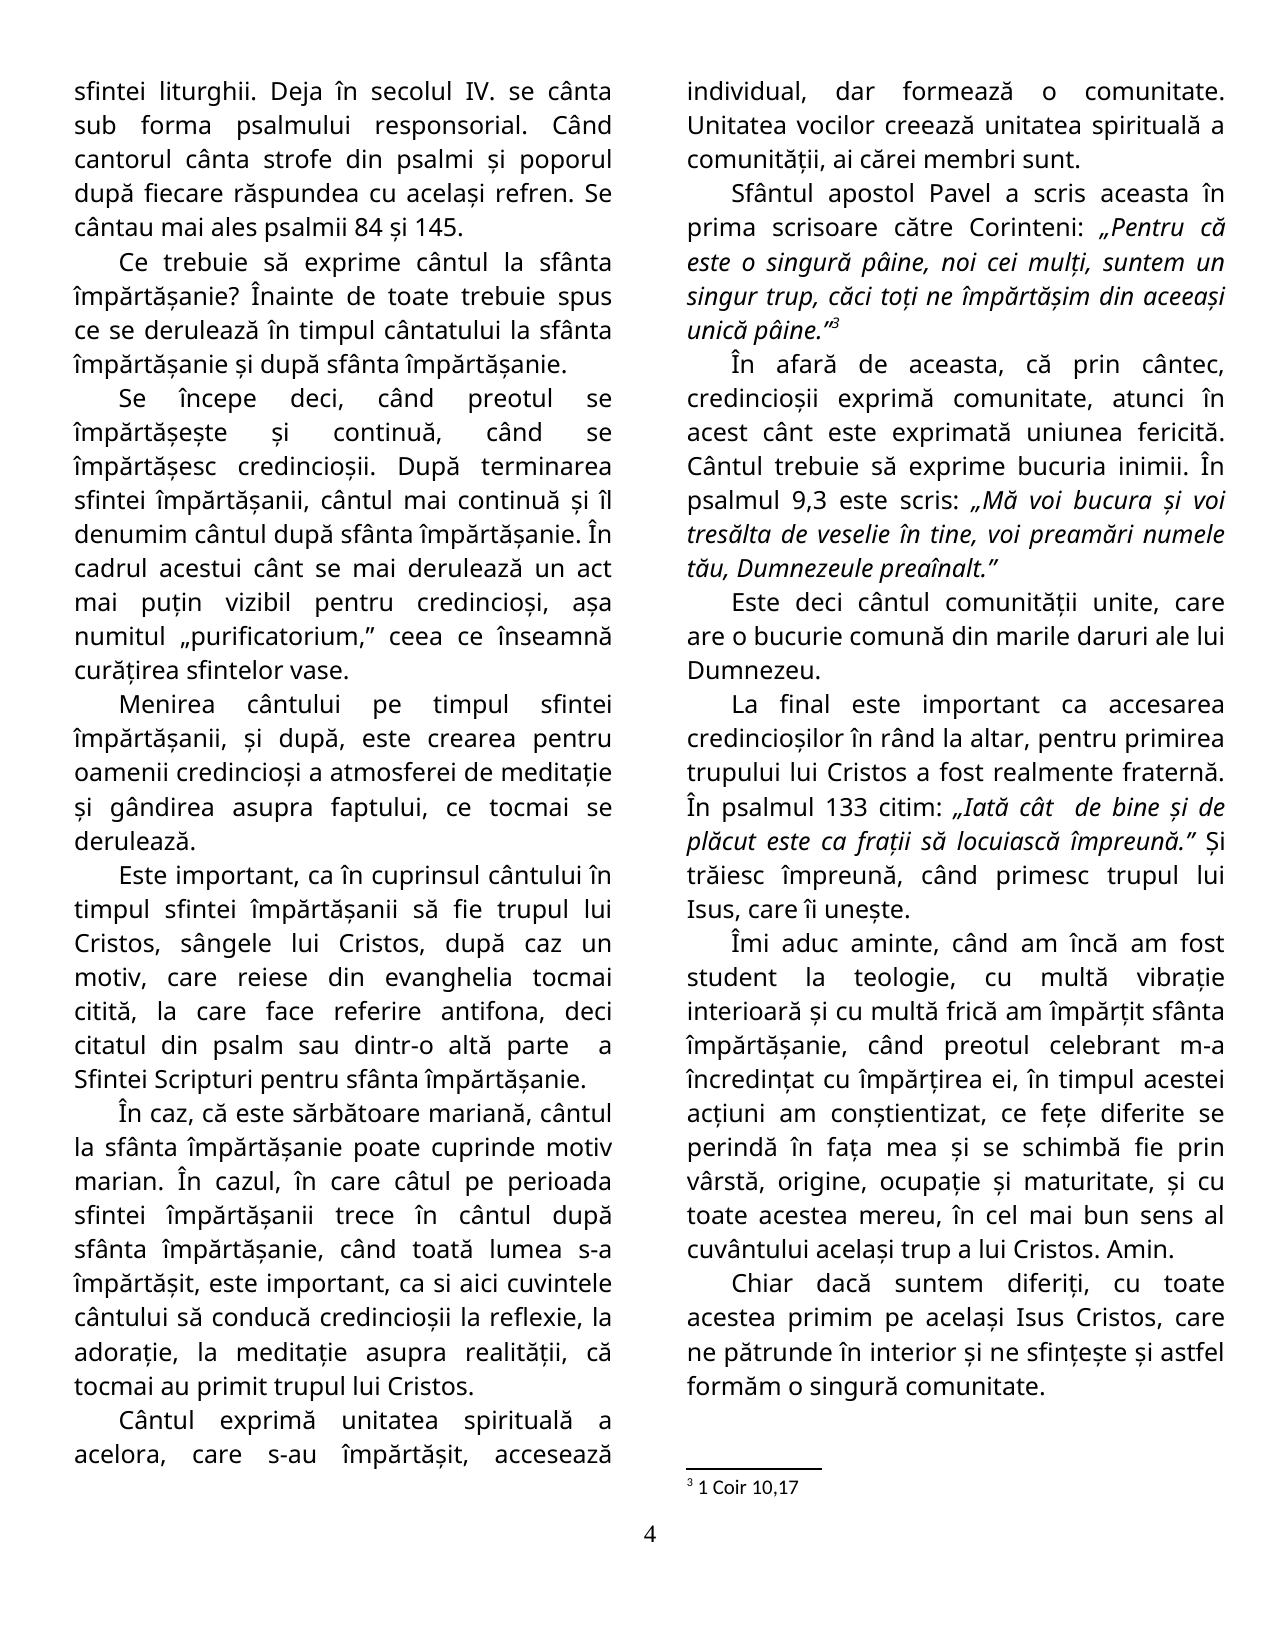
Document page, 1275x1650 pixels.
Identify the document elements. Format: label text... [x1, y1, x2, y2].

text În caz, că este sărbătoare mariană, cântul la sfânta împărtășanie poate cuprinde motiv marian. În cazul, în care câtul pe perioada sfintei împărtășanii trece în cântul după sfânta împărtășanie, când toată lumea s-a împărtășit, este important, ca si aici cuvintele cântului să conducă credincioșii la reflexie, la adorație, la meditație asupra realității, că tocmai au primit trupul lui Cristos. [74, 1096, 613, 1402]
text Se începe deci, când preotul se împărtășește și continuă, când se împărtășesc credincioșii. După terminarea sfintei împărtășanii, cântul mai continuă și îl denumim cântul după sfânta împărtășanie. În cadrul acestui cânt se mai derulează un act mai puțin vizibil pentru credincioși, așa numitul „purificatorium,” ceea ce înseamnă curățirea sfintelor vase. [74, 380, 613, 687]
text Chiar dacă suntem diferiți, cu toate acestea primim pe același Isus Cristos, care ne pătrunde în interior și ne sfințește și astfel formăm o singură comunitate. [687, 1266, 1226, 1402]
text Este important, ca în cuprinsul cântului în timpul sfintei împărtășanii să fie trupul lui Cristos, sângele lui Cristos, după caz un motiv, care reiese din evanghelia tocmai citită, la care face referire antifona, deci citatul din psalm sau dintr-o altă parte a Sfintei Scripturi pentru sfânta împărtășanie. [74, 857, 613, 1096]
text Ce trebuie să exprime cântul la sfânta împărtășanie? Înainte de toate trebuie spus ce se derulează în timpul cântatului la sfânta împărtășanie și după sfânta împărtășanie. [74, 244, 613, 380]
text Menirea cântului pe timpul sfintei împărtășanii, și după, este crearea pentru oamenii credincioși a atmosferei de meditație și gândirea asupra faptului, ce tocmai se derulează. [74, 687, 613, 857]
text În afară de aceasta, că prin cântec, credincioșii exprimă comunitate, atunci în acest cânt este exprimată uniunea fericită. Cântul trebuie să exprime bucuria inimii. În psalmul 9,3 este scris: „Mă voi bucura și voi tresălta de veselie în tine, voi preamări numele tău, Dumnezeule preaînalt.” [687, 346, 1226, 585]
text Sfântul apostol Pavel a scris aceasta în prima scrisoare către Corinteni: „Pentru că este o singură pâine, noi cei mulți, suntem un singur trup, căci toți ne împărtășim din aceeași unică pâine.” [687, 176, 1226, 346]
text Este deci cântul comunității unite, care are o bucurie comună din marile daruri ale lui Dumnezeu. [687, 585, 1226, 687]
text Îmi aduc aminte, când am încă am fost student la teologie, cu multă vibrație interioară și cu multă frică am împărțit sfânta împărtășanie, când preotul celebrant m-a încredințat cu împărțirea ei, în timpul acestei acțiuni am conștientizat, ce fețe diferite se perindă în fața mea și se schimbă fie prin vârstă, origine, ocupație și maturitate, și cu toate acestea mereu, în cel mai bun sens al cuvântului același trup a lui Cristos. Amin. [687, 925, 1226, 1266]
text Cântul exprimă unitatea spirituală a acelora, care s-au împărtășit, accesează individual, dar formează o comunitate. Unitatea vocilor creează unitatea spirituală a comunității, ai cărei membri sunt. [74, 1402, 613, 1470]
text Cântul exprimă unitatea spirituală a acelora, care s-au împărtășit, accesează individual, dar formează o comunitate. Unitatea vocilor creează unitatea spirituală a comunității, ai cărei membri sunt. [687, 74, 1226, 176]
text La final este important ca accesarea credincioșilor în rând la altar, pentru primirea trupului lui Cristos a fost realmente fraternă. În psalmul 133 citim: „Iată cât de bine și de plăcut este ca frații să locuiască împreună.” Și trăiesc împreună, când primesc trupul lui Isus, care îi unește. [687, 687, 1226, 925]
